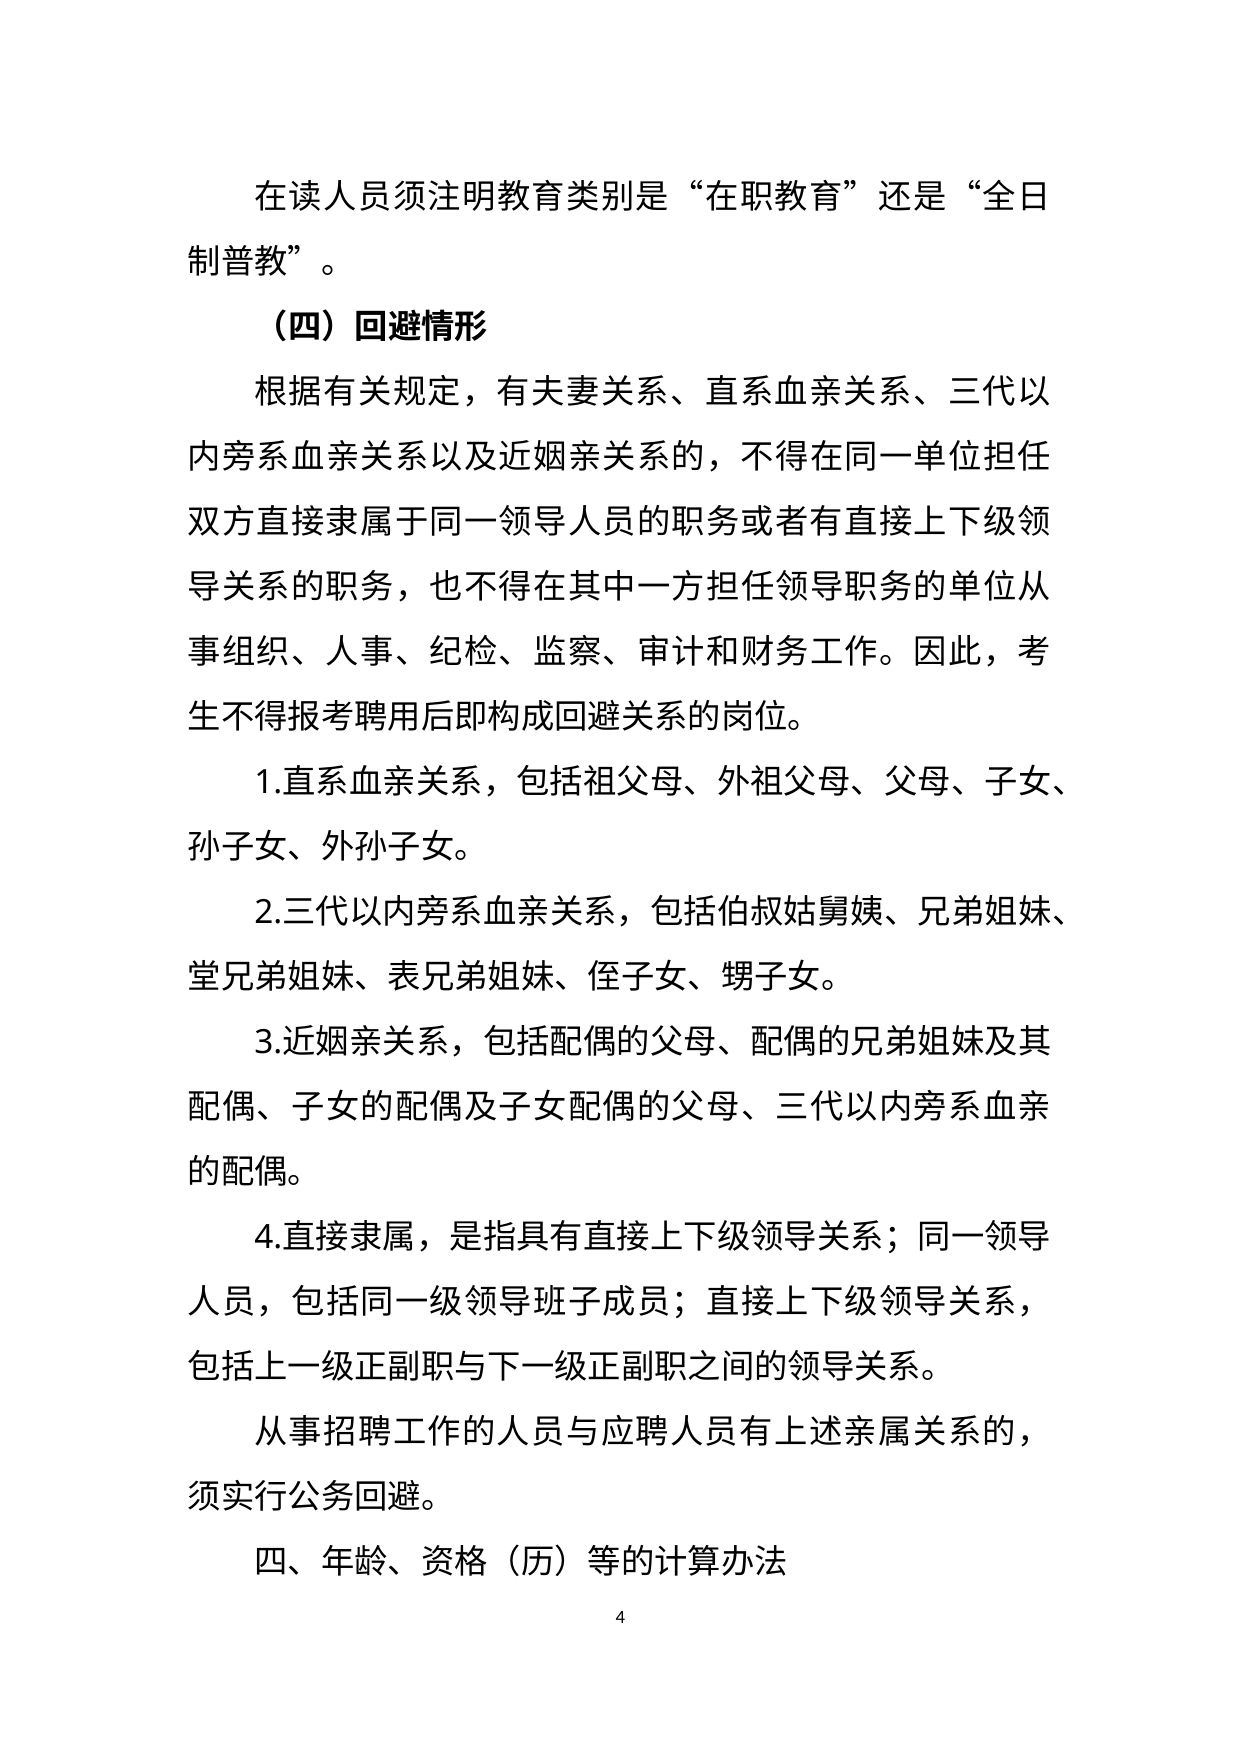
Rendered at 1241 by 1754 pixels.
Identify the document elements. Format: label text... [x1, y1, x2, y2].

text 根据有关规定，有夫妻关系、直系血亲关系、三代以内旁系血亲关系以及近姻亲关系的，不得在同一单位担任双方直接隶属于同一领导人员的职务或者有直接上下级领导关系的职务，也不得在其中一方担任领导职务的单位从事组织、人事、纪检、监察、审计和财务工作。因此，考生不得报考聘用后即构成回避关系的岗位。 [187, 357, 1053, 747]
text （四）回避情形 [187, 292, 1053, 357]
text 从事招聘工作的人员与应聘人员有上述亲属关系的，须实行公务回避。 [187, 1397, 1053, 1527]
text 1.直系血亲关系，包括祖父母、外祖父母、父母、子女、孙子女、外孙子女。 [187, 747, 1053, 877]
text 在读人员须注明教育类别是“在职教育”还是“全日制普教”。 [187, 162, 1053, 292]
text 四、年龄、资格（历）等的计算办法 [187, 1527, 1053, 1592]
text 4.直接隶属，是指具有直接上下级领导关系；同一领导人员，包括同一级领导班子成员；直接上下级领导关系，包括上一级正副职与下一级正副职之间的领导关系。 [187, 1202, 1053, 1397]
text 3.近姻亲关系，包括配偶的父母、配偶的兄弟姐妹及其配偶、子女的配偶及子女配偶的父母、三代以内旁系血亲的配偶。 [187, 1007, 1053, 1202]
text 2.三代以内旁系血亲关系，包括伯叔姑舅姨、兄弟姐妹、堂兄弟姐妹、表兄弟姐妹、侄子女、甥子女。 [187, 877, 1053, 1007]
